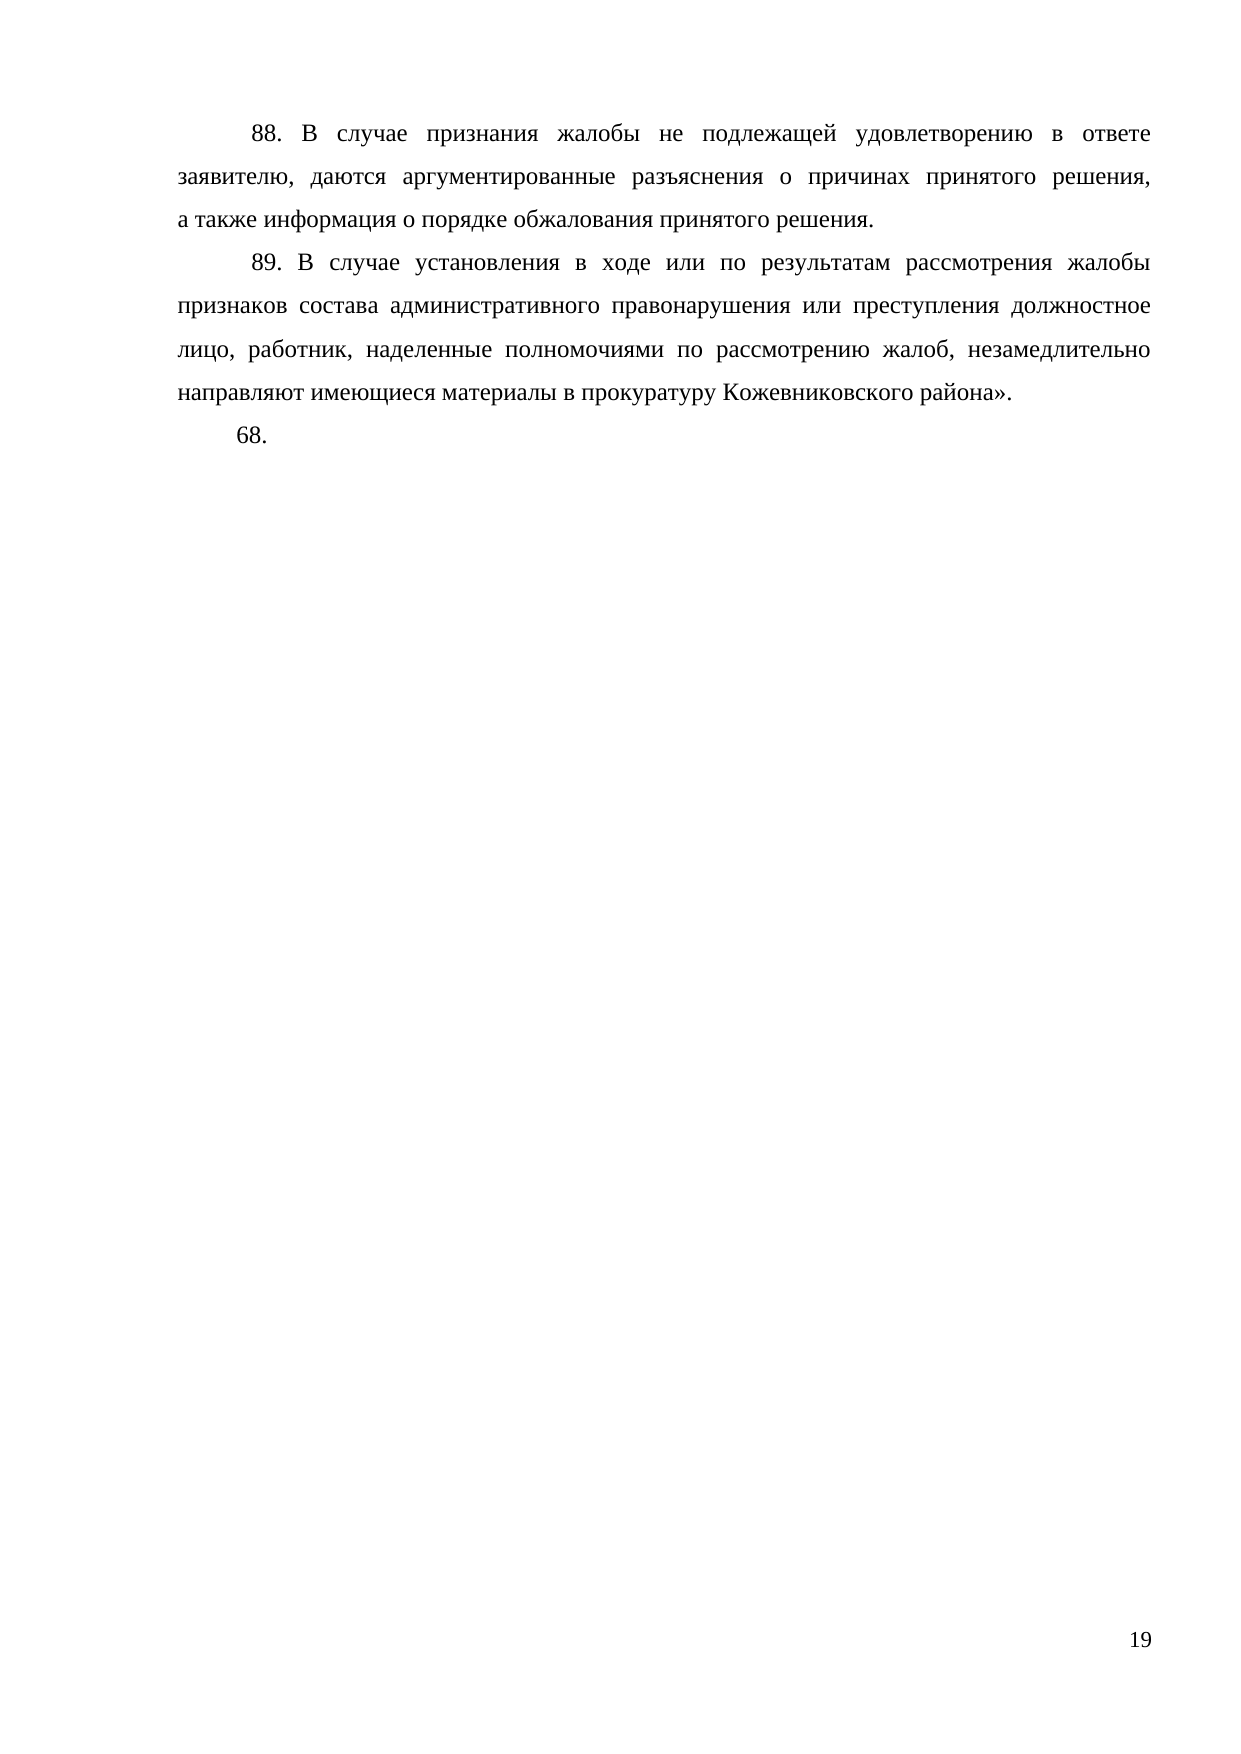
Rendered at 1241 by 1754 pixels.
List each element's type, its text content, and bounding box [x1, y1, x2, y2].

text 89. В случае установления в ходе или по результатам рассмотрения жалобы признаков состава административного правонарушения или преступления должностное лицо, работник, наделенные полномочиями по рассмотрению жалоб, незамедлительно направляют имеющиеся материалы в прокуратуру Кожевниковского района». [177, 247, 1152, 406]
text 88. В случае признания жалобы не подлежащей удовлетворению в ответе заявителю, даются аргументированные разъяснения о причинах принятого решения, а также информация о порядке обжалования принятого решения. [177, 118, 1152, 233]
